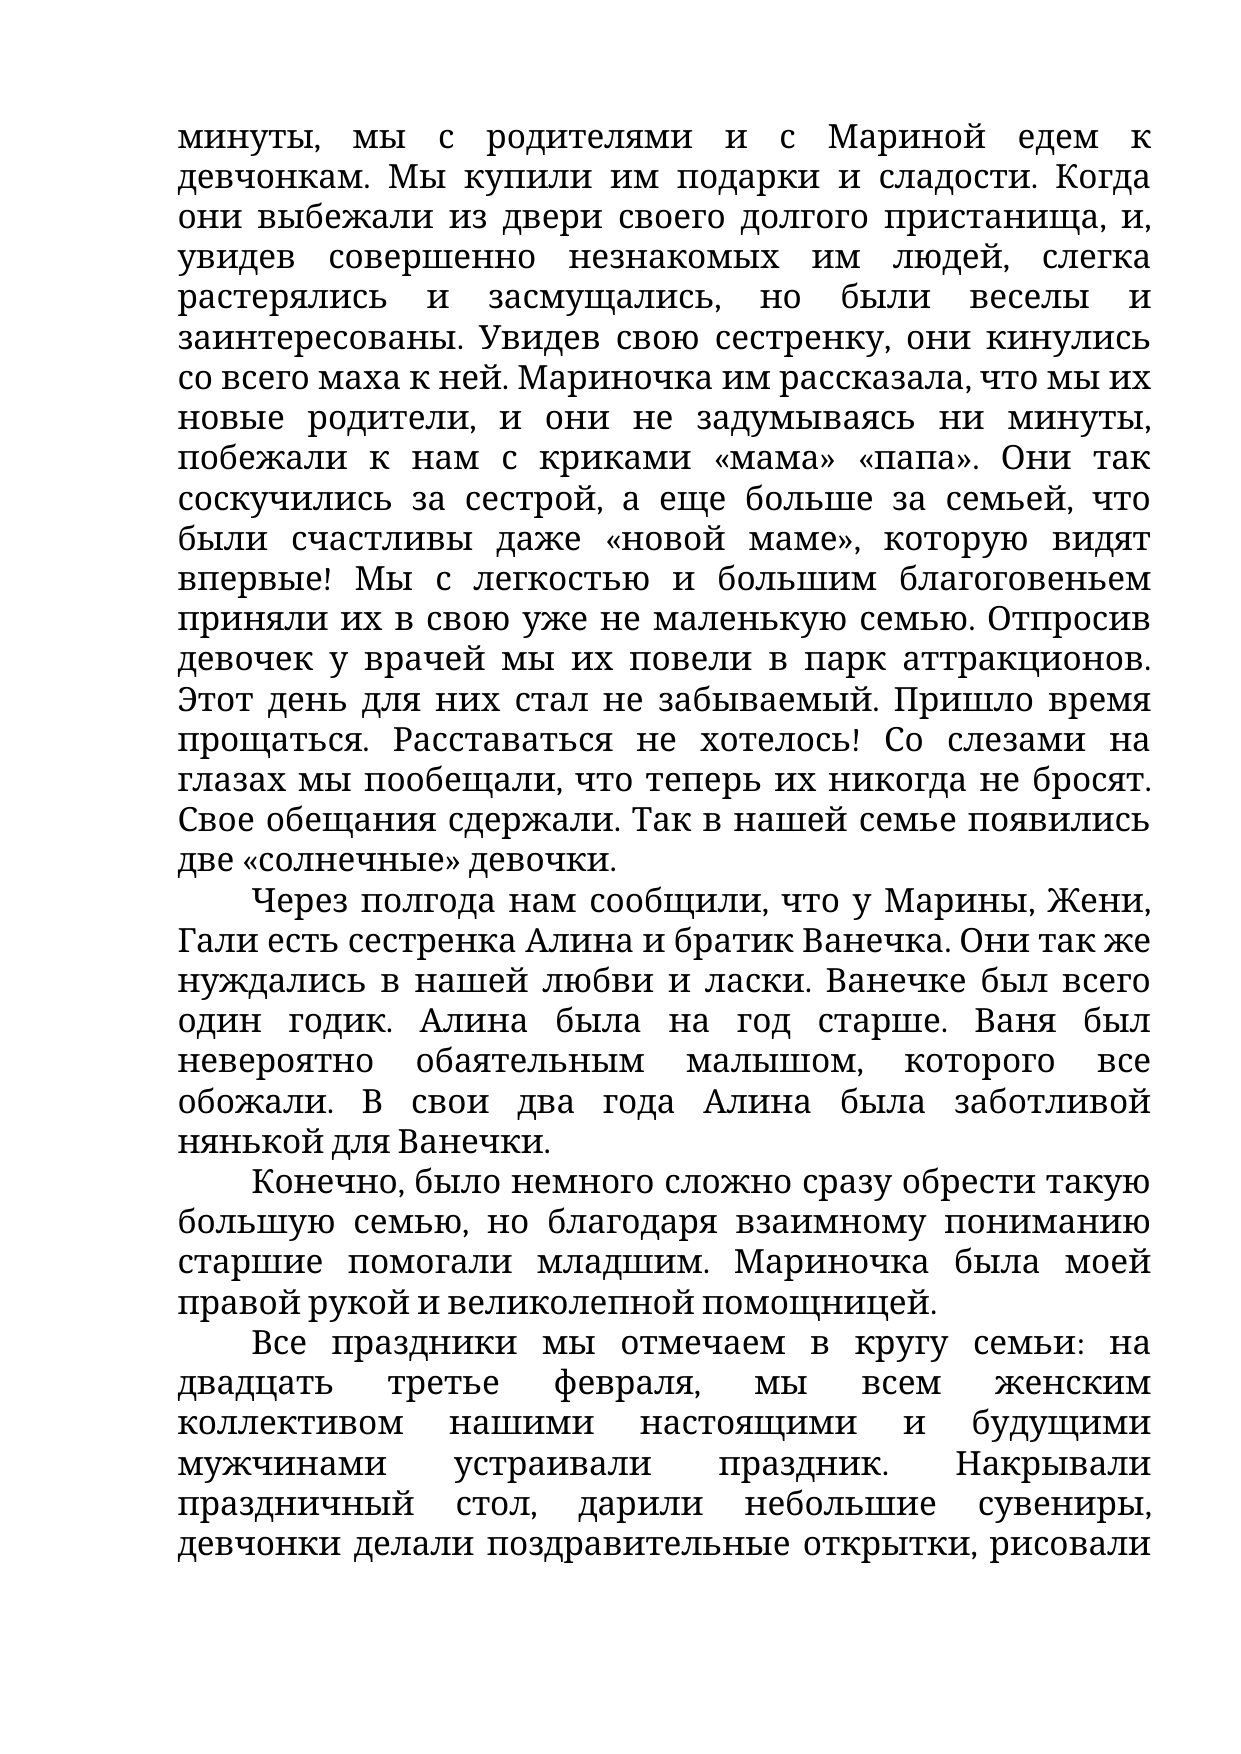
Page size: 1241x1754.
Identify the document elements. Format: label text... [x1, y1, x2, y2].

text Конечно, было немного сложно сразу обрести такую большую семью, но благодаря взаимному пониманию старшие помогали младшим. Мариночка была моей правой рукой и великолепной помощницей. [177, 1163, 1152, 1322]
text Через полгода нам сообщили, что у Марины, Жени, Гали есть сестренка Алина и братик Ванечка. Они так же нуждались в нашей любви и ласки. Ванечке был всего один годик. Алина была на год старше. Ваня был невероятно обаятельным малышом, которого все обожали. В свои два года Алина была заботливой нянькой для Ванечки. [177, 882, 1152, 1162]
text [177, 1324, 1152, 1564]
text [177, 118, 1152, 880]
